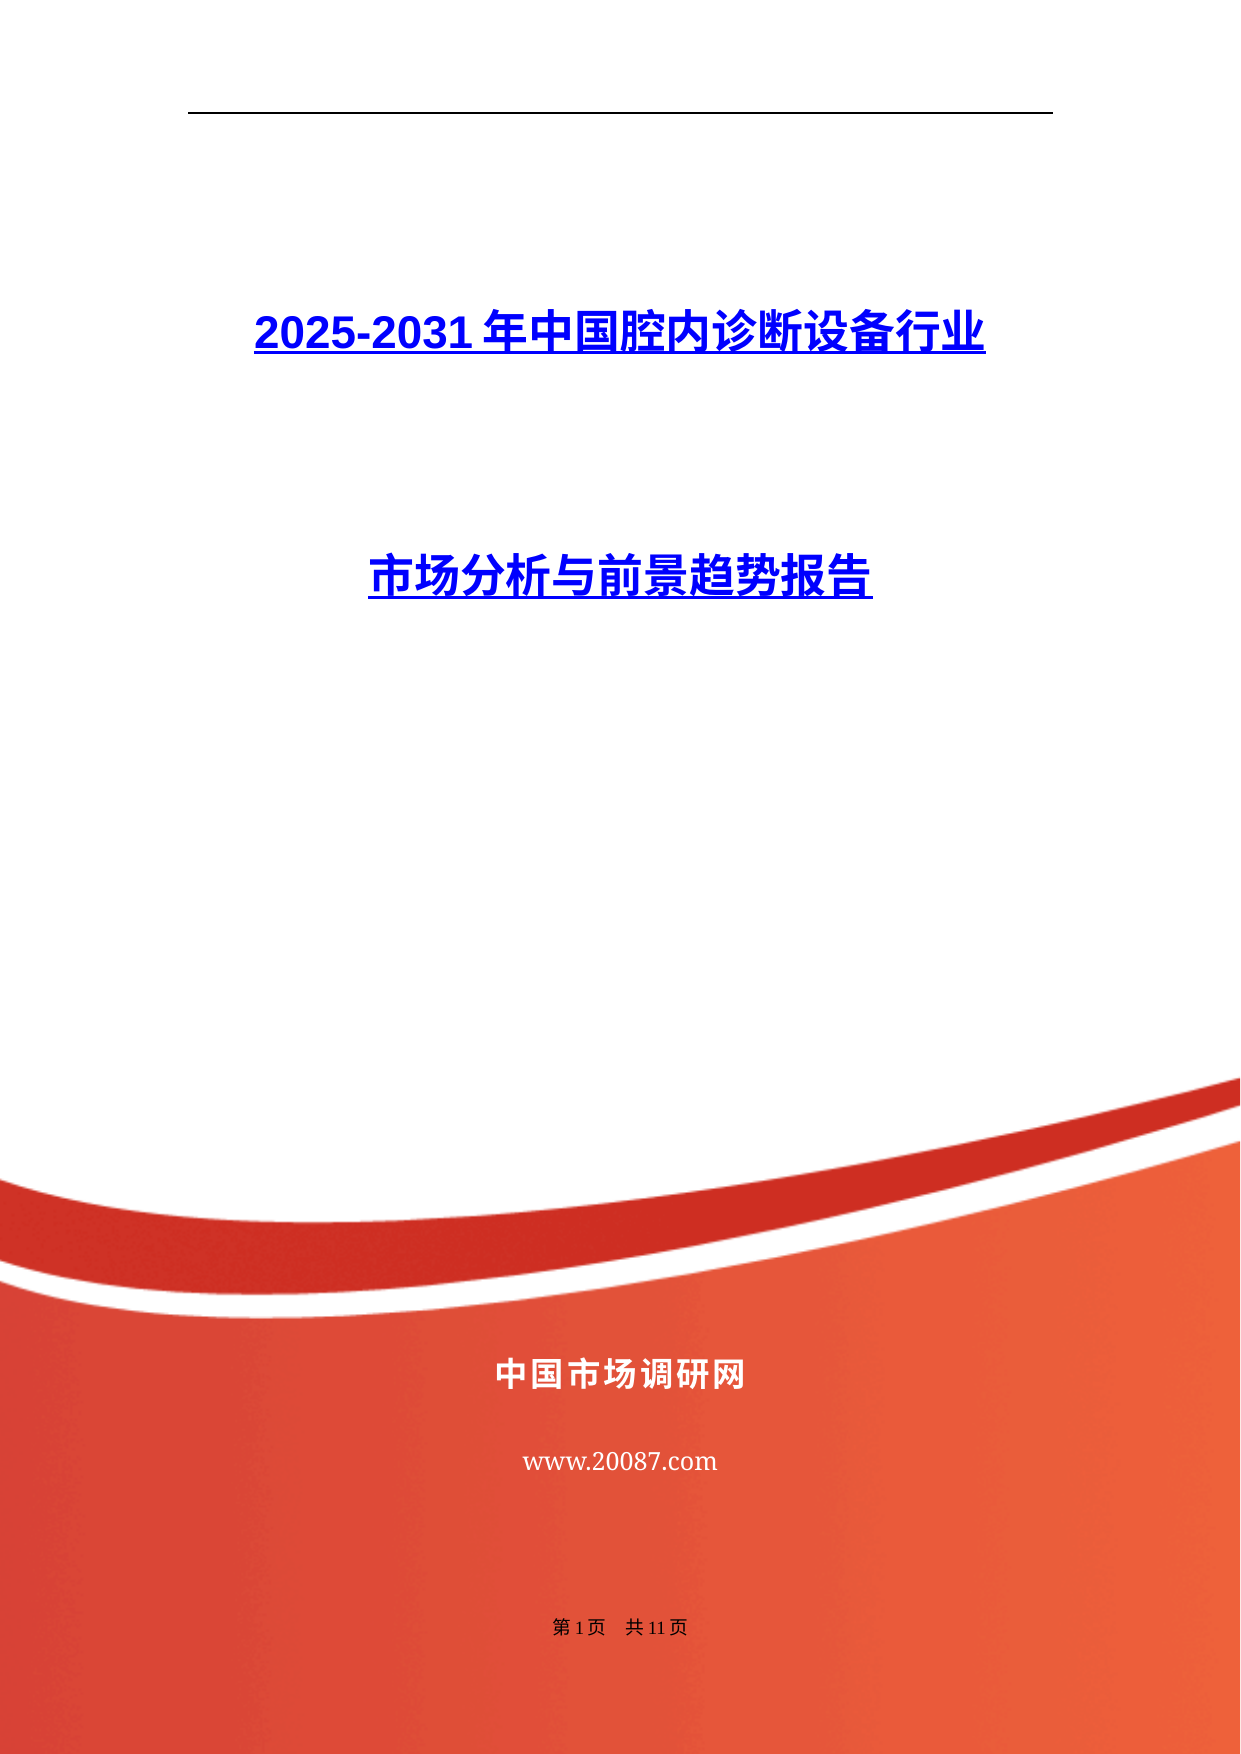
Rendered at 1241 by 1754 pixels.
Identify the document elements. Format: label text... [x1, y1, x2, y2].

picture [0, 1006, 1241, 1754]
table_header 2025-2031年中国腔内诊断设备行业市场分析与前景趋势报告 [188, 207, 1053, 773]
subtitle 中国市场调研网 [187, 1339, 1053, 1404]
text www.20087.com [187, 1428, 1053, 1493]
